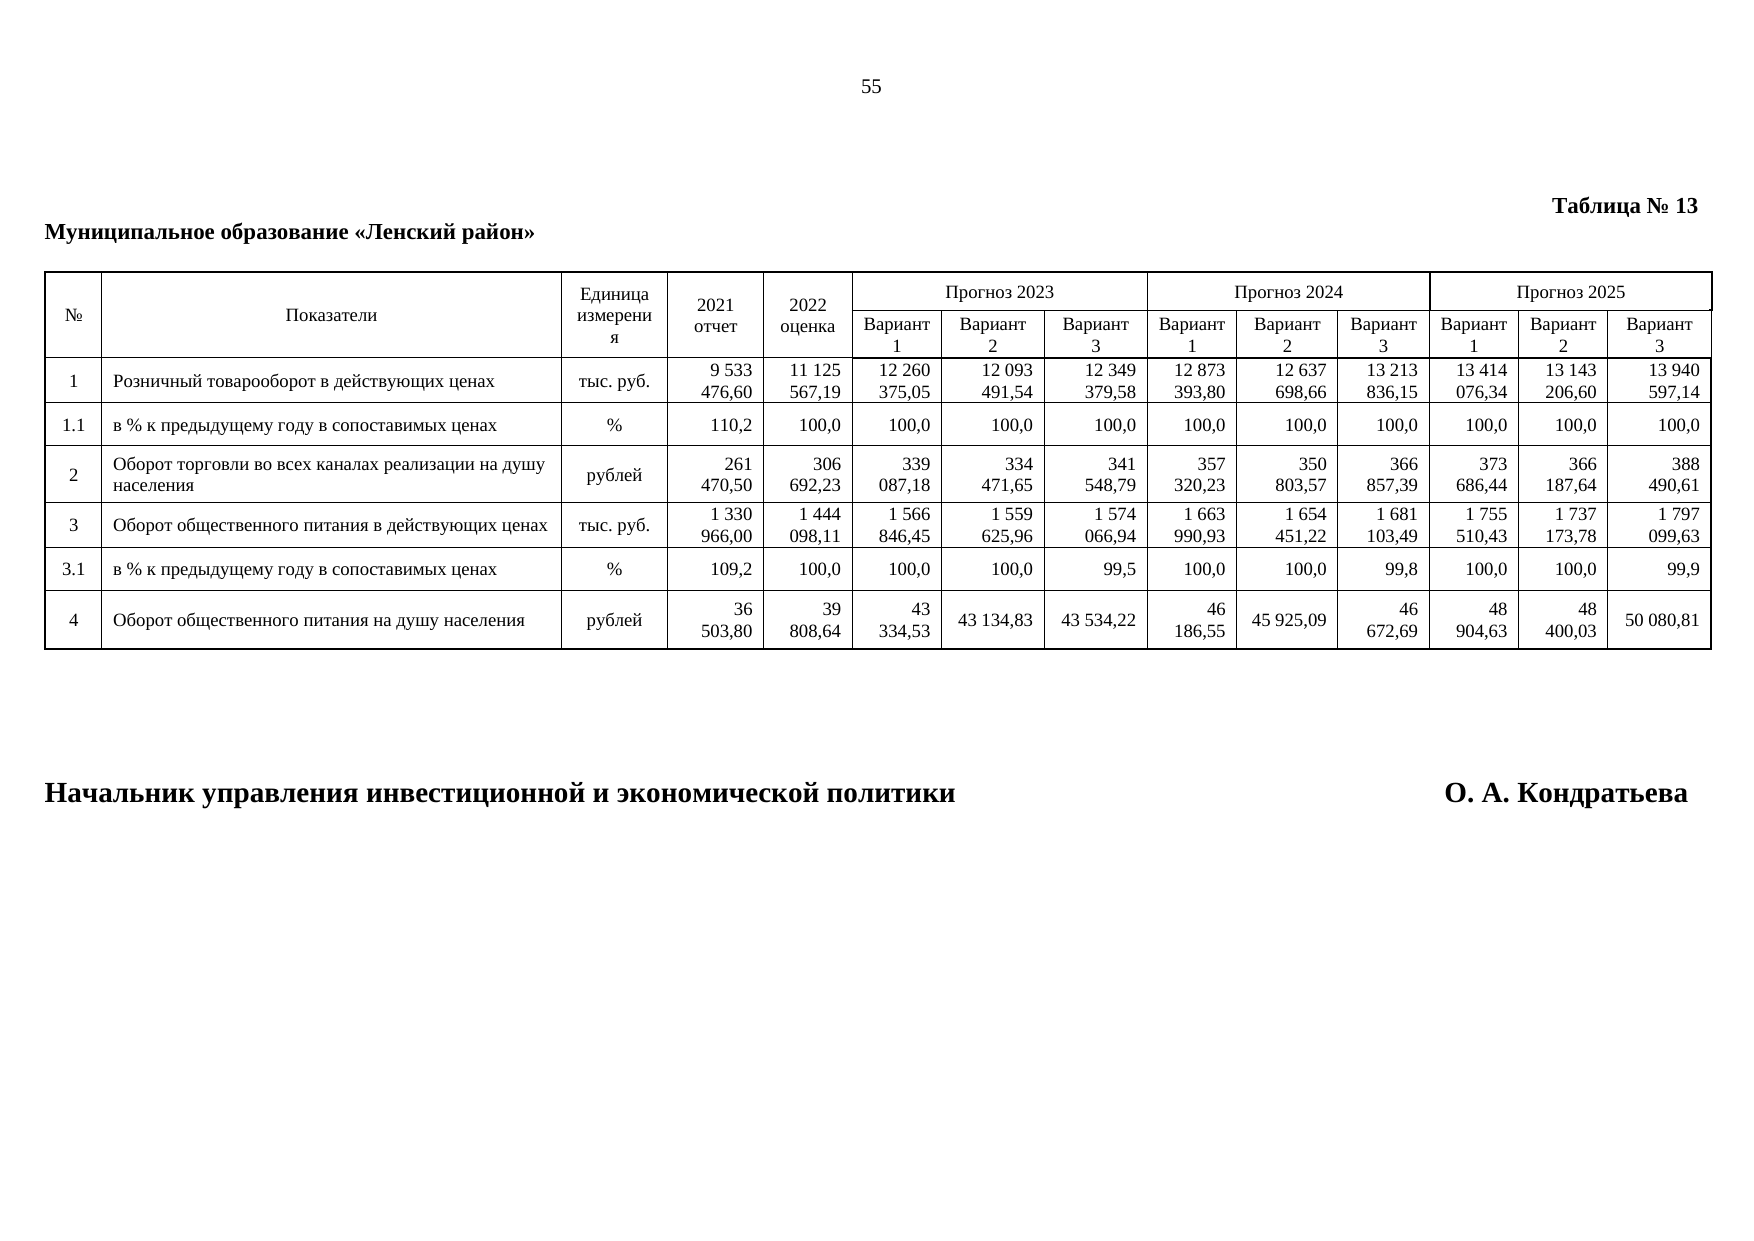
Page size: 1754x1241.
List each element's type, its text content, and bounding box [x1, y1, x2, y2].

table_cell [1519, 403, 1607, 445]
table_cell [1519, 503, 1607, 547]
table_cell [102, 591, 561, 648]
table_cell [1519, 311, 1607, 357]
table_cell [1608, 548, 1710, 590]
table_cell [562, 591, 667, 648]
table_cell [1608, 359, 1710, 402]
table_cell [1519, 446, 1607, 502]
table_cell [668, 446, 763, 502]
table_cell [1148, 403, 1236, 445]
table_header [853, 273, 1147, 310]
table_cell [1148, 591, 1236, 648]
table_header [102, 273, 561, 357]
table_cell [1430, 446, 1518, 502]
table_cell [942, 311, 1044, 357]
text Начальник управления инвестиционной и экономической политики О. А. Кондратьева [44, 775, 1698, 808]
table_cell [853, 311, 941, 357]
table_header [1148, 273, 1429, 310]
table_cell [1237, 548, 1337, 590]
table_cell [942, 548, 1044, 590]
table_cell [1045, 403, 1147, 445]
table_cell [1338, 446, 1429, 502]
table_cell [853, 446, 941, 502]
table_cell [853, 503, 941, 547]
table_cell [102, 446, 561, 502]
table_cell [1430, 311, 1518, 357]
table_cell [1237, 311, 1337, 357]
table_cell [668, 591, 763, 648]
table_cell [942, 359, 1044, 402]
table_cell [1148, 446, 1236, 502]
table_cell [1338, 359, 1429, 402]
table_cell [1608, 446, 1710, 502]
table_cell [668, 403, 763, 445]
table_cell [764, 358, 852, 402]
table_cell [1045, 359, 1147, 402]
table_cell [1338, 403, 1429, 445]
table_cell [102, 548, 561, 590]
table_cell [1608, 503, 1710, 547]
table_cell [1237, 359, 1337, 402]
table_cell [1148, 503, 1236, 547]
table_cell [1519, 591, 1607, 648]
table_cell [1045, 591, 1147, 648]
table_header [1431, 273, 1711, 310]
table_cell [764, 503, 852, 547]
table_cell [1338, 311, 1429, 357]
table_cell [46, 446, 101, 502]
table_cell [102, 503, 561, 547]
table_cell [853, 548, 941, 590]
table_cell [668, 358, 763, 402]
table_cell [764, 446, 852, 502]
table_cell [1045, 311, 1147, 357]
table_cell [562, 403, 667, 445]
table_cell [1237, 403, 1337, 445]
text Таблица № 13 [44, 192, 1698, 218]
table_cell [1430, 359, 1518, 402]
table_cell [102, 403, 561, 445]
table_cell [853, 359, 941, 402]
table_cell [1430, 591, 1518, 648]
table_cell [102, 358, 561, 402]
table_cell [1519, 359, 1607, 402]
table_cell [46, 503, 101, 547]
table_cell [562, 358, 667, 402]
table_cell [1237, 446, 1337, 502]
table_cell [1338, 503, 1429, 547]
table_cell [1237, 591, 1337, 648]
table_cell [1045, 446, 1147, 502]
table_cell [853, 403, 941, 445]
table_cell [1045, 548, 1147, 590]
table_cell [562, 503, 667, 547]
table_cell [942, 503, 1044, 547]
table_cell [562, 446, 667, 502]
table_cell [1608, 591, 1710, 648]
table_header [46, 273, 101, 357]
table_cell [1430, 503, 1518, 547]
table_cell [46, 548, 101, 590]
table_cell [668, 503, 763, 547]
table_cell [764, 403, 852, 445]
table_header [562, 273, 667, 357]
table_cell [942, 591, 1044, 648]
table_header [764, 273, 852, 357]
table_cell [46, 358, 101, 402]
text Муниципальное образование «Ленский район» [44, 218, 1698, 245]
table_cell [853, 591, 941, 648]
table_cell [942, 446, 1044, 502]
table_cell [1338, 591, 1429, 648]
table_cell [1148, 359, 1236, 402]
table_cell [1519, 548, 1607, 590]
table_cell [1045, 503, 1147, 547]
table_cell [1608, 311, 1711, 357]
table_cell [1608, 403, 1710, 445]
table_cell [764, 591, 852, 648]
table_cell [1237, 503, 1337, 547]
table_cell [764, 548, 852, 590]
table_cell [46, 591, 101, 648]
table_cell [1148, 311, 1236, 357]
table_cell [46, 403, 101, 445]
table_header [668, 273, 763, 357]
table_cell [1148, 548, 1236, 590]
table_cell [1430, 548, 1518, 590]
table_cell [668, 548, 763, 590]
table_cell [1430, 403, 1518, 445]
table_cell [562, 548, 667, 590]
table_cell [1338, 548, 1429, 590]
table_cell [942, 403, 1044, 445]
